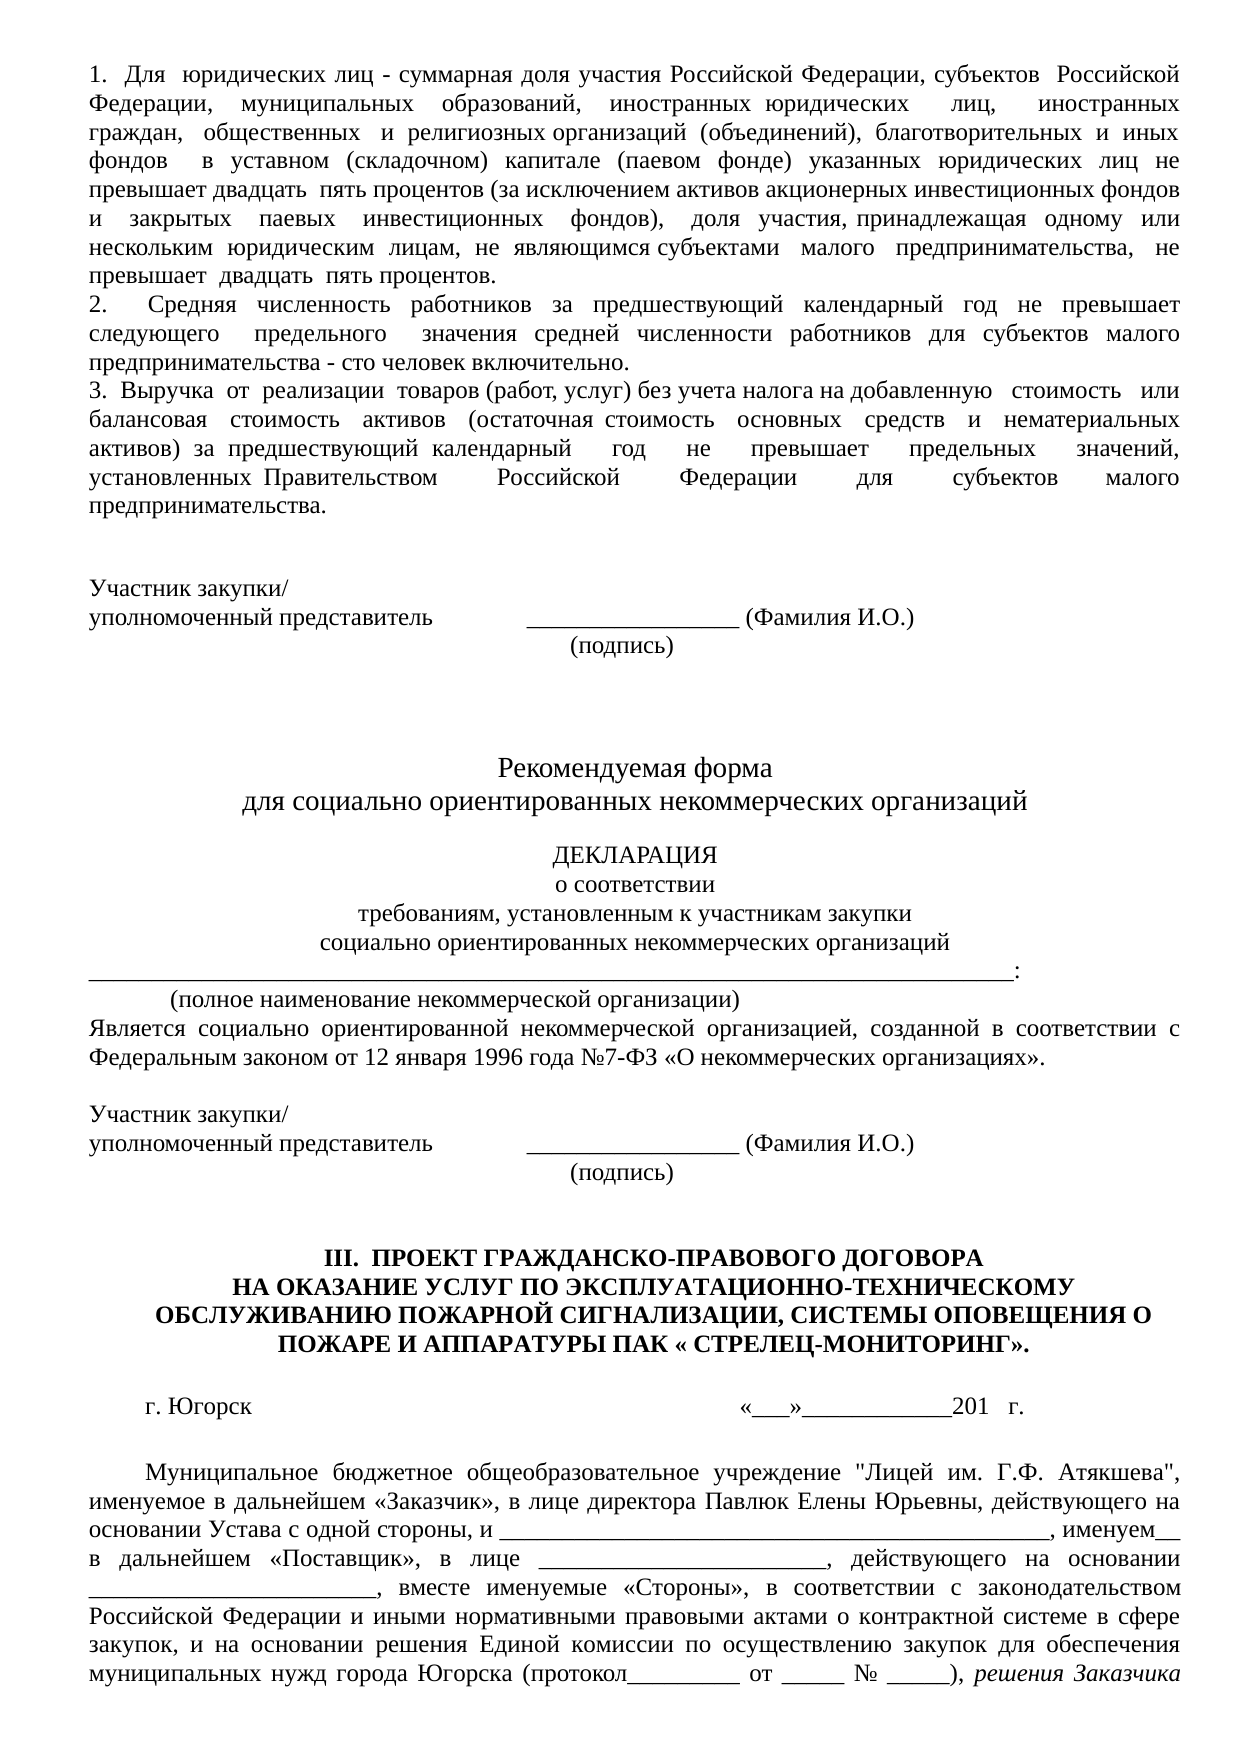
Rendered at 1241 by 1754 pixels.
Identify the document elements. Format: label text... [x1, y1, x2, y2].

text 3. Выручка от реализации товаров (работ, услуг) без учета налога на добавленную стоимость или балансовая стоимость активов (остаточная стоимость основных средств и нематериальных активов) за предшествующий календарный год не превышает предельных значений, установленных Правительством Российской Федерации для субъектов малого предпринимательства. [89, 375, 1181, 519]
text уполномоченный представитель _________________ (Фамилия И.О.) [89, 1128, 1181, 1157]
text 2. Средняя численность работников за предшествующий календарный год не превышает следующего предельного значения средней численности работников для субъектов малого предпринимательства - сто человек включительно. [89, 289, 1181, 375]
text уполномоченный представитель _________________ (Фамилия И.О.) [89, 602, 1181, 630]
text на оказание услуг ПО ЭКСПЛУАТАЦИОННО-ТЕХНИЧЕСКОМУ ОБСЛУЖИВАНИЮ ПОЖАРНОЙ СИГНАЛИЗАЦИИ, СИСТЕМЫ ОПОВЕЩЕНИЯ О ПОЖАРЕ И АППАРАТУРЫ ПАК « СТРЕЛЕЦ-МОНИТОРИНГ». [126, 1272, 1181, 1358]
text для социально ориентированных некоммерческих организаций [89, 783, 1181, 817]
text (полное наименование некоммерческой организации) [89, 984, 1181, 1013]
text Является социально ориентированной некоммерческой организацией, созданной в соответствии с Федеральным законом от 12 января 1996 года №7-ФЗ «О некоммерческих организациях». [89, 1013, 1181, 1071]
text г. Югорск «___»____________201 г. [89, 1391, 1181, 1420]
text социально ориентированных некоммерческих организаций [89, 927, 1181, 956]
text ДЕКЛАРАЦИЯ [89, 841, 1181, 869]
text о соответствии [89, 869, 1181, 898]
text iii. ПРОЕКТ гражданско-правового договора [126, 1243, 1181, 1272]
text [89, 1457, 1181, 1687]
text __________________________________________________________________________: [89, 956, 1181, 984]
text Участник закупки/ [89, 1071, 1181, 1128]
text Участник закупки/ [89, 573, 1181, 602]
text требованиям, установленным к участникам закупки [89, 898, 1181, 927]
text 1. Для юридических лиц - суммарная доля участия Российской Федерации, субъектов Российской Федерации, муниципальных образований, иностранных юридических лиц, иностранных граждан, общественных и религиозных организаций (объединений), благотворительных и иных фондов в уставном (складочном) капитале (паевом фонде) указанных юридических лиц не превышает двадцать пять процентов (за исключением активов акционерных инвестиционных фондов и закрытых паевых инвестиционных фондов), доля участия, принадлежащая одному или нескольким юридическим лицам, не являющимся субъектами малого предпринимательства, не превышает двадцать пять процентов. [89, 59, 1181, 289]
text Рекомендуемая форма [89, 750, 1181, 783]
text (подпись) [89, 630, 1181, 659]
text (подпись) [89, 1157, 1181, 1186]
